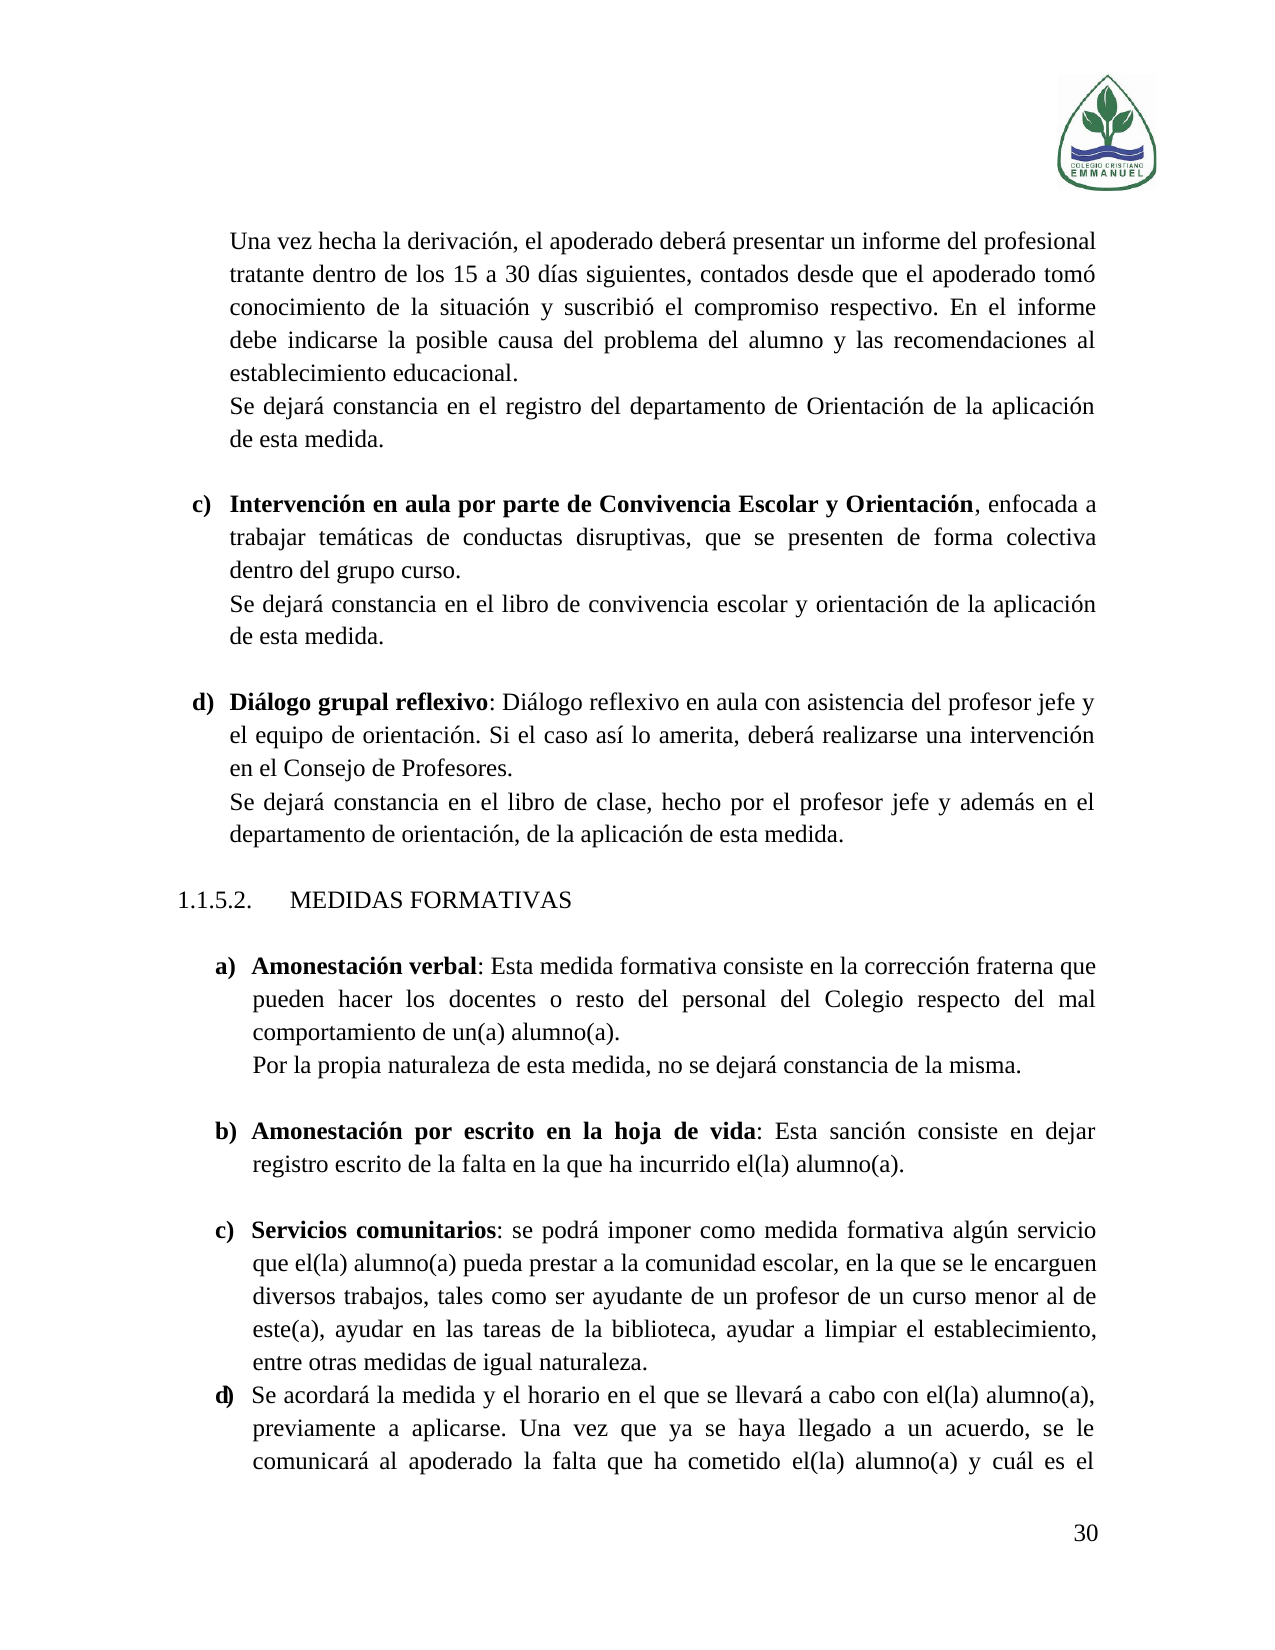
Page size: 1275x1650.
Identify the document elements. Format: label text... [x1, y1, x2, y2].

text Una vez hecha la derivación, el apoderado deberá presentar un informe del profesional tratante dentro de los 15 a 30 días siguientes, contados desde que el apoderado tomó conocimiento de la situación y suscribió el compromiso respectivo. En el informe debe indicarse la posible causa del problema del alumno y las recomendaciones al establecimiento educacional. [229, 226, 1097, 387]
list Se acordará la medida y el horario en el que se llevará a cabo con el(la) alumno(a), previamente a aplicarse. Una vez que ya se haya llegado a un acuerdo, se le comunicará al apoderado la falta que ha cometido el(la) alumno(a) y cuál es el [215, 1380, 1096, 1475]
text Se dejará constancia en el libro de clase, hecho por el profesor jefe y además en el departamento de orientación, de la aplicación de esta medida. [229, 787, 1096, 848]
list Intervención en aula por parte de Convivencia Escolar y Orientación, enfocada a trabajar temáticas de conductas disruptivas, que se presenten de forma colectiva dentro del grupo curso. [192, 489, 1097, 584]
list MEDIDAS FORMATIVAS [177, 885, 1121, 913]
list Amonestación por escrito en la hoja de vida: Esta sanción consiste en dejar registro escrito de la falta en la que ha incurrido el(la) alumno(a). [215, 1116, 1096, 1178]
text Por la propia naturaleza de esta medida, no se dejará constancia de la misma. [252, 1050, 1121, 1079]
picture [1057, 74, 1157, 191]
list Servicios comunitarios: se podrá imponer como medida formativa algún servicio que el(la) alumno(a) pueda prestar a la comunidad escolar, en la que se le encarguen diversos trabajos, tales como ser ayudante de un profesor de un curso menor al de este(a), ayudar en las tareas de la biblioteca, ayudar a limpiar el establecimiento, entre otras medidas de igual naturaleza. [215, 1215, 1097, 1376]
text Se dejará constancia en el libro de convivencia escolar y orientación de la aplicación de esta medida. [229, 589, 1096, 650]
text Se dejará constancia en el registro del departamento de Orientación de la aplicación de esta medida. [229, 391, 1096, 452]
list Diálogo grupal reflexivo: Diálogo reflexivo en aula con asistencia del profesor jefe y el equipo de orientación. Si el caso así lo amerita, deberá realizarse una intervención en el Consejo de Profesores. [192, 687, 1096, 782]
list Amonestación verbal: Esta medida formativa consiste en la corrección fraterna que pueden hacer los docentes o resto del personal del Colegio respecto del mal comportamiento de un(a) alumno(a). [215, 951, 1096, 1046]
